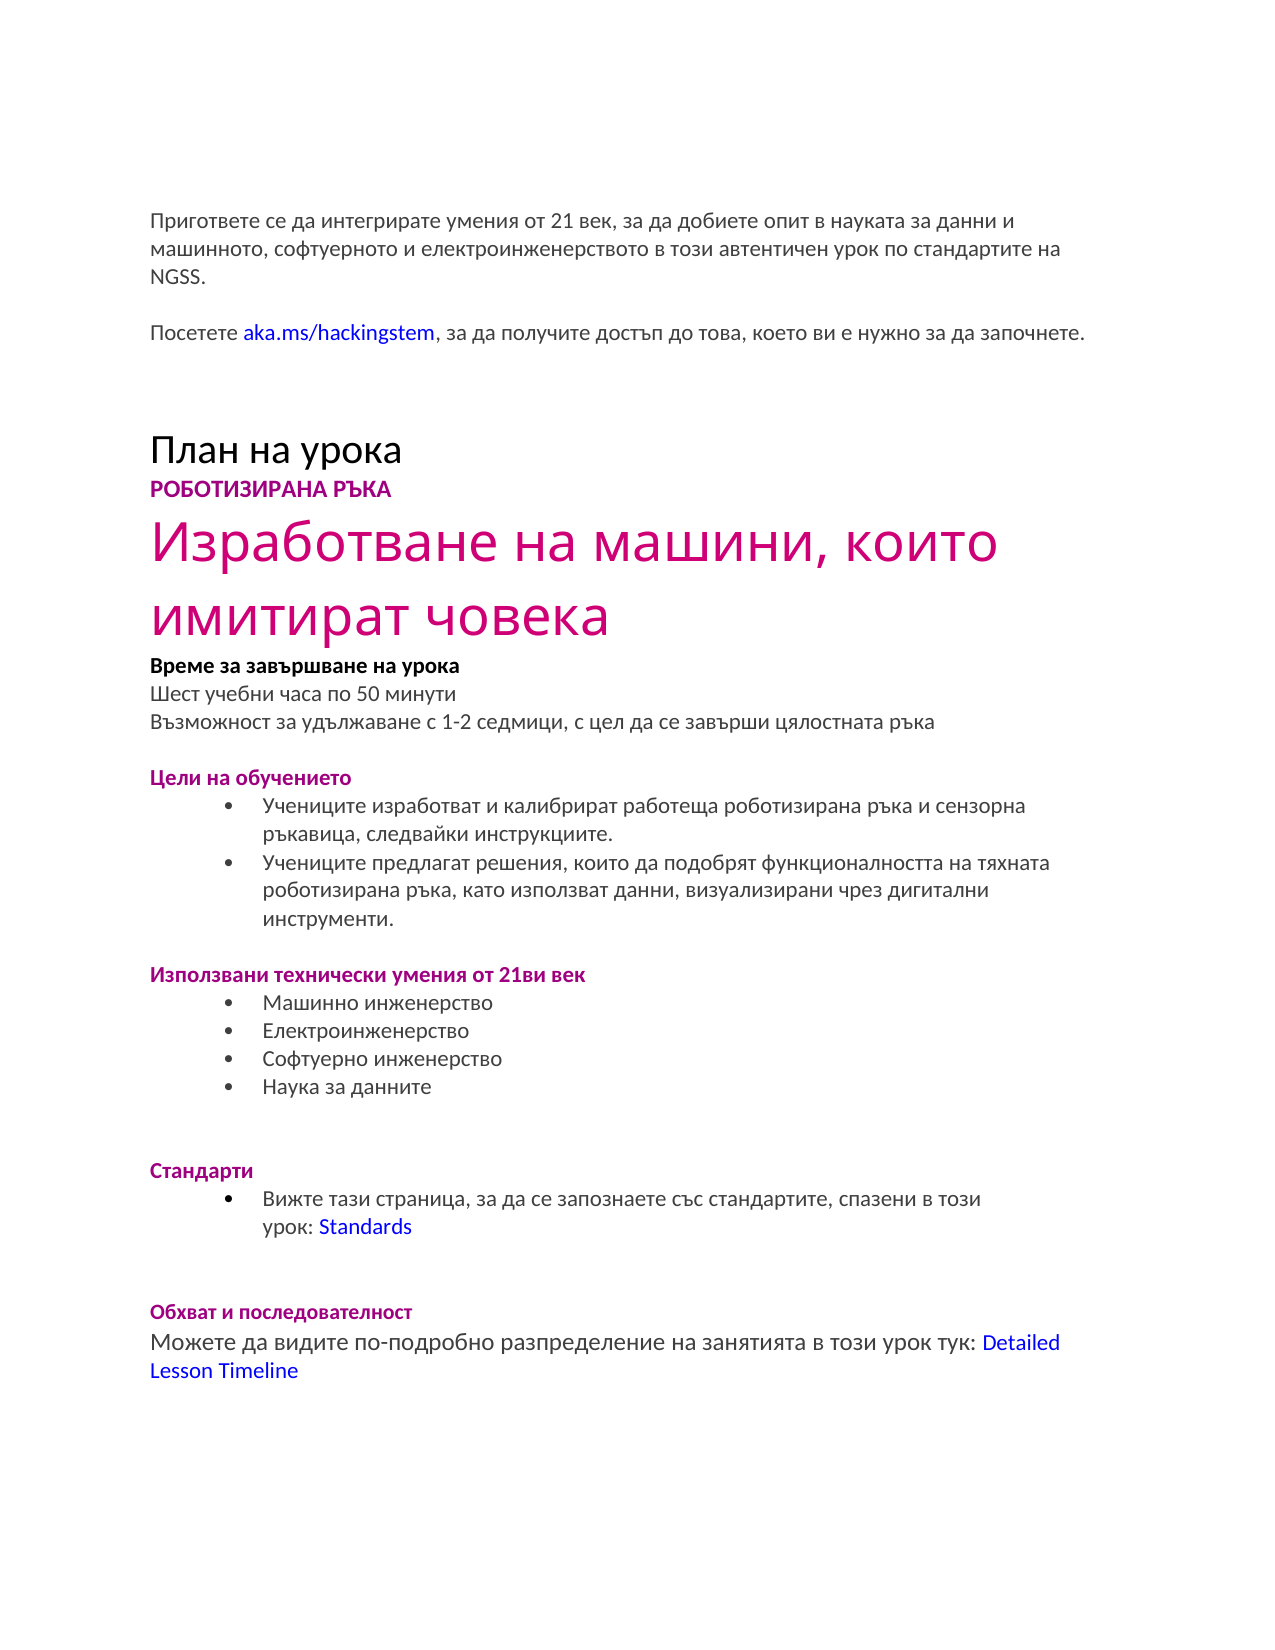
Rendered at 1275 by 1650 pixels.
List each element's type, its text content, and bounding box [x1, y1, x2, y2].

text Стандарти [150, 1156, 1125, 1184]
text Възможност за удължаване с 1-2 седмици, с цел да се завърши цялостната ръка [150, 707, 1125, 736]
list Електроинженерство [225, 1016, 1125, 1044]
text Цели на обучението [150, 763, 1125, 792]
text Обхват и последователност [150, 1296, 1125, 1326]
text Пригответе се да интегрирате умения от 21 век, за да добиете опит в науката за данни и машинното, софтуерното и електроинженерството в този автентичен урок по стандартите на NGSS. [150, 206, 1125, 290]
list Вижте тази страница, за да се запознаете със стандартите, спазени в този урок: Standards [225, 1184, 1125, 1240]
text Посетете aka.ms/hackingstem, за да получите достъп до това, което ви е нужно за да започнете. [150, 318, 1125, 346]
text Използвани технически умения от 21ви век [150, 960, 1125, 988]
text Изработване на машини, които имитират човека [150, 504, 1125, 651]
list Учениците предлагат решения, които да подобрят функционалността на тяхната роботизирана ръка, като използват данни, визуализирани чрез дигитални инструменти. [225, 848, 1125, 932]
text Време за завършване на урока [150, 651, 1125, 679]
text Шест учебни часа по 50 минути [150, 679, 1125, 707]
list Софтуерно инженерство [225, 1044, 1125, 1072]
list Учениците изработват и калибрират работеща роботизирана ръка и сензорна ръкавица, следвайки инструкциите. [225, 792, 1125, 848]
text Можете да видите по-подробно разпределение на занятията в този урок тук: Detailed Lesson Timeline [150, 1326, 1125, 1384]
text РОБОТИЗИРАНА РЪКА [150, 473, 1125, 504]
text План на урока [150, 423, 1125, 473]
list Машинно инженерство [225, 988, 1125, 1016]
list Наука за данните [225, 1072, 1125, 1100]
